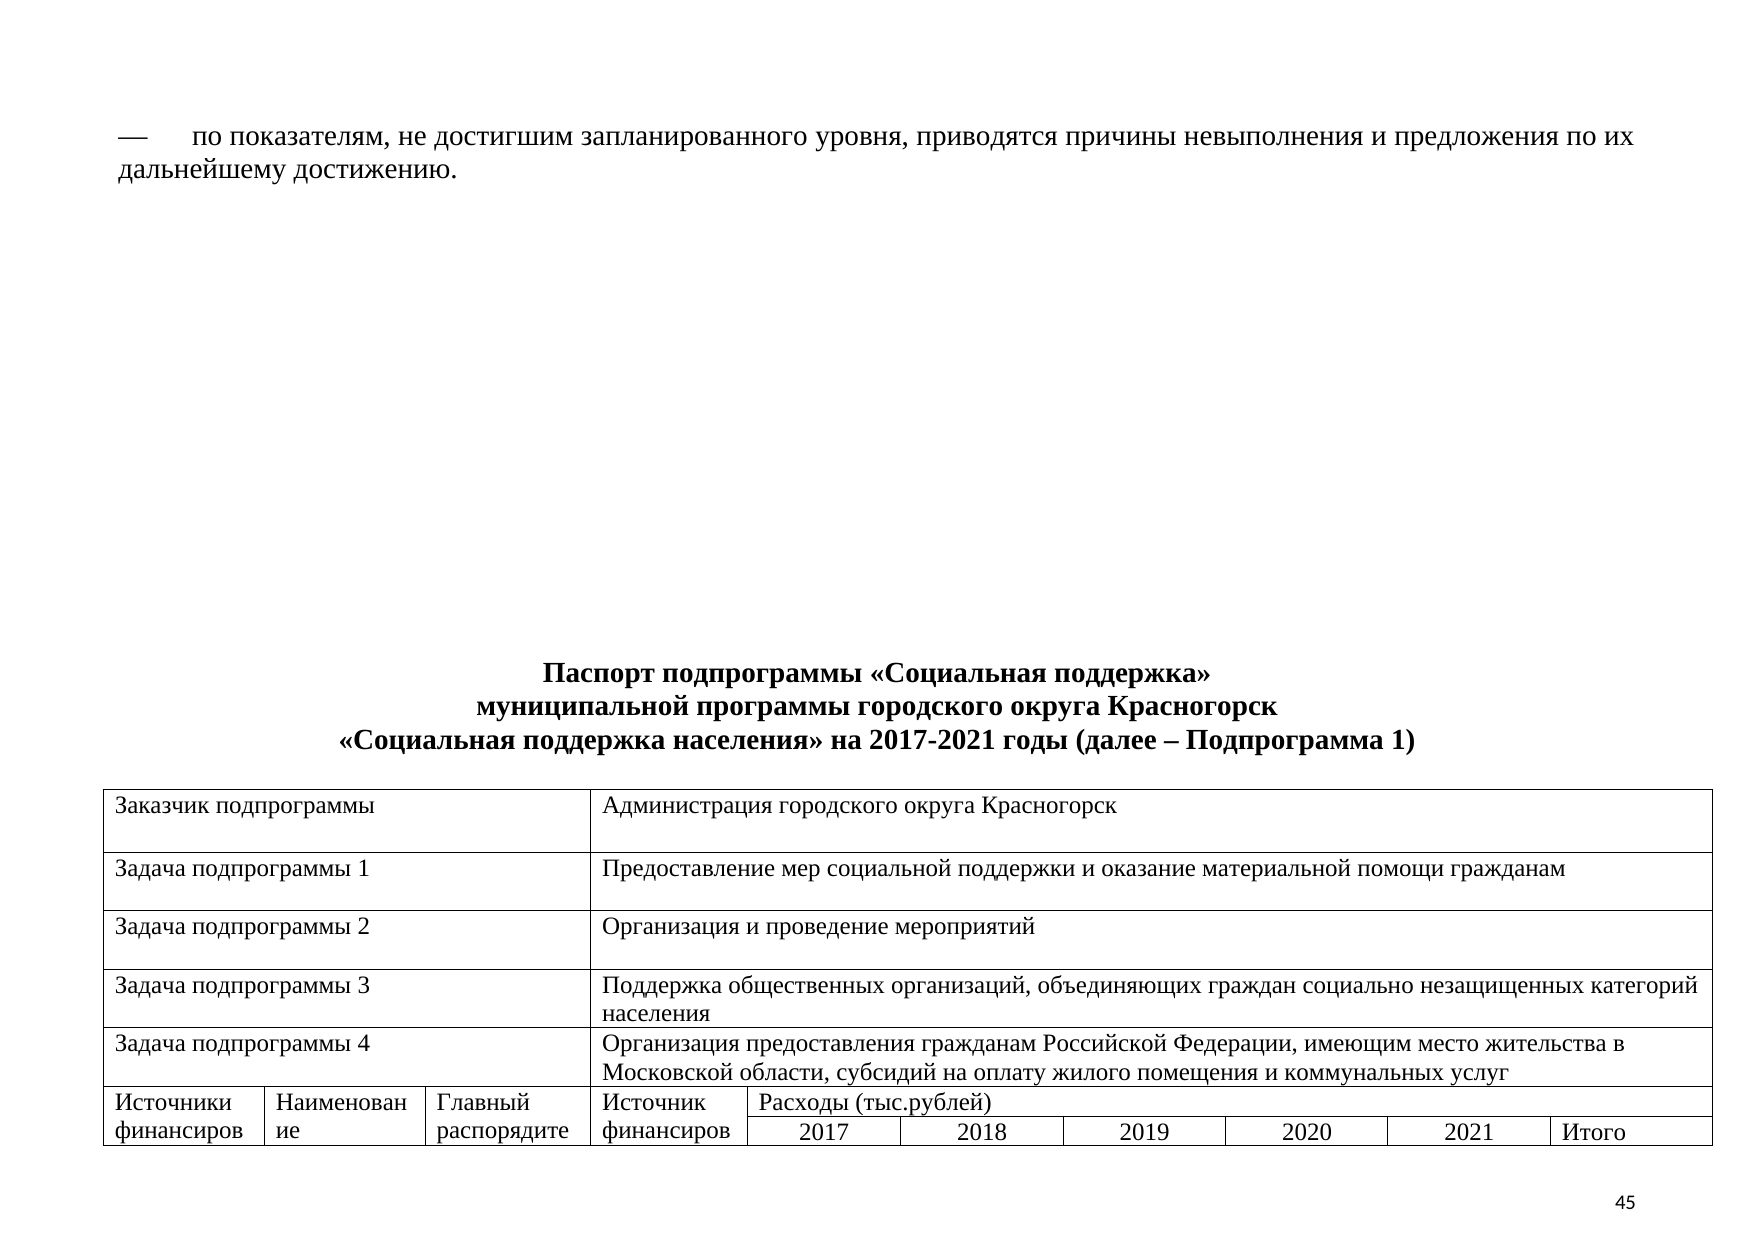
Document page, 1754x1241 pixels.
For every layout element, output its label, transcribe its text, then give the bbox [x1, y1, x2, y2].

text — по показателям, не достигшим запланированного уровня, приводятся причины невыполнения и предложения по их дальнейшему достижению. [118, 118, 1636, 185]
text «Социальная поддержка населения» на 2017-2021 годы (далее – Подпрограмма 1) [118, 722, 1636, 755]
text муниципальной программы городского округа Красногорск [118, 688, 1636, 722]
table_cell Главный распорядитель бюджетных средств [426, 1087, 590, 1145]
table_cell Организация предоставления гражданам Российской Федерации, имеющим место жительства в Московской области, субсидий на оплату жилого помещения и коммунальных услуг [591, 1028, 1712, 1086]
table_cell Итого [1551, 1117, 1712, 1145]
text Паспорт подпрограммы «Социальная поддержка» [118, 655, 1636, 688]
table_cell Задача подпрограммы 1 [104, 853, 590, 910]
table_cell Источники финансирования подпрограммы, по годам реализации и главным распорядителям бюджетных средств, в том числе по годам: [104, 1087, 264, 1145]
table_cell Организация и проведение мероприятий [591, 911, 1712, 969]
table_cell Наименование подпрограммы [265, 1087, 425, 1145]
table_cell 2017 [748, 1117, 900, 1145]
table_cell Источник финансирования [591, 1087, 747, 1145]
table_cell 2020 [1226, 1117, 1387, 1145]
table_cell Расходы (тыс.рублей) [748, 1087, 1712, 1116]
table_cell 2019 [1064, 1117, 1225, 1145]
table_header Администрация городского округа Красногорск [591, 790, 1712, 852]
table_cell Предоставление мер социальной поддержки и оказание материальной помощи гражданам [591, 853, 1712, 910]
table_cell Задача подпрограммы 3 [104, 970, 590, 1027]
table_cell 2018 [901, 1117, 1063, 1145]
table_cell Задача подпрограммы 4 [104, 1028, 590, 1086]
table_header Заказчик подпрограммы [104, 790, 590, 852]
table_cell Поддержка общественных организаций, объединяющих граждан социально незащищенных категорий населения [591, 970, 1712, 1027]
table_cell Задача подпрограммы 2 [104, 911, 590, 969]
table_cell 2021 [1388, 1117, 1550, 1145]
